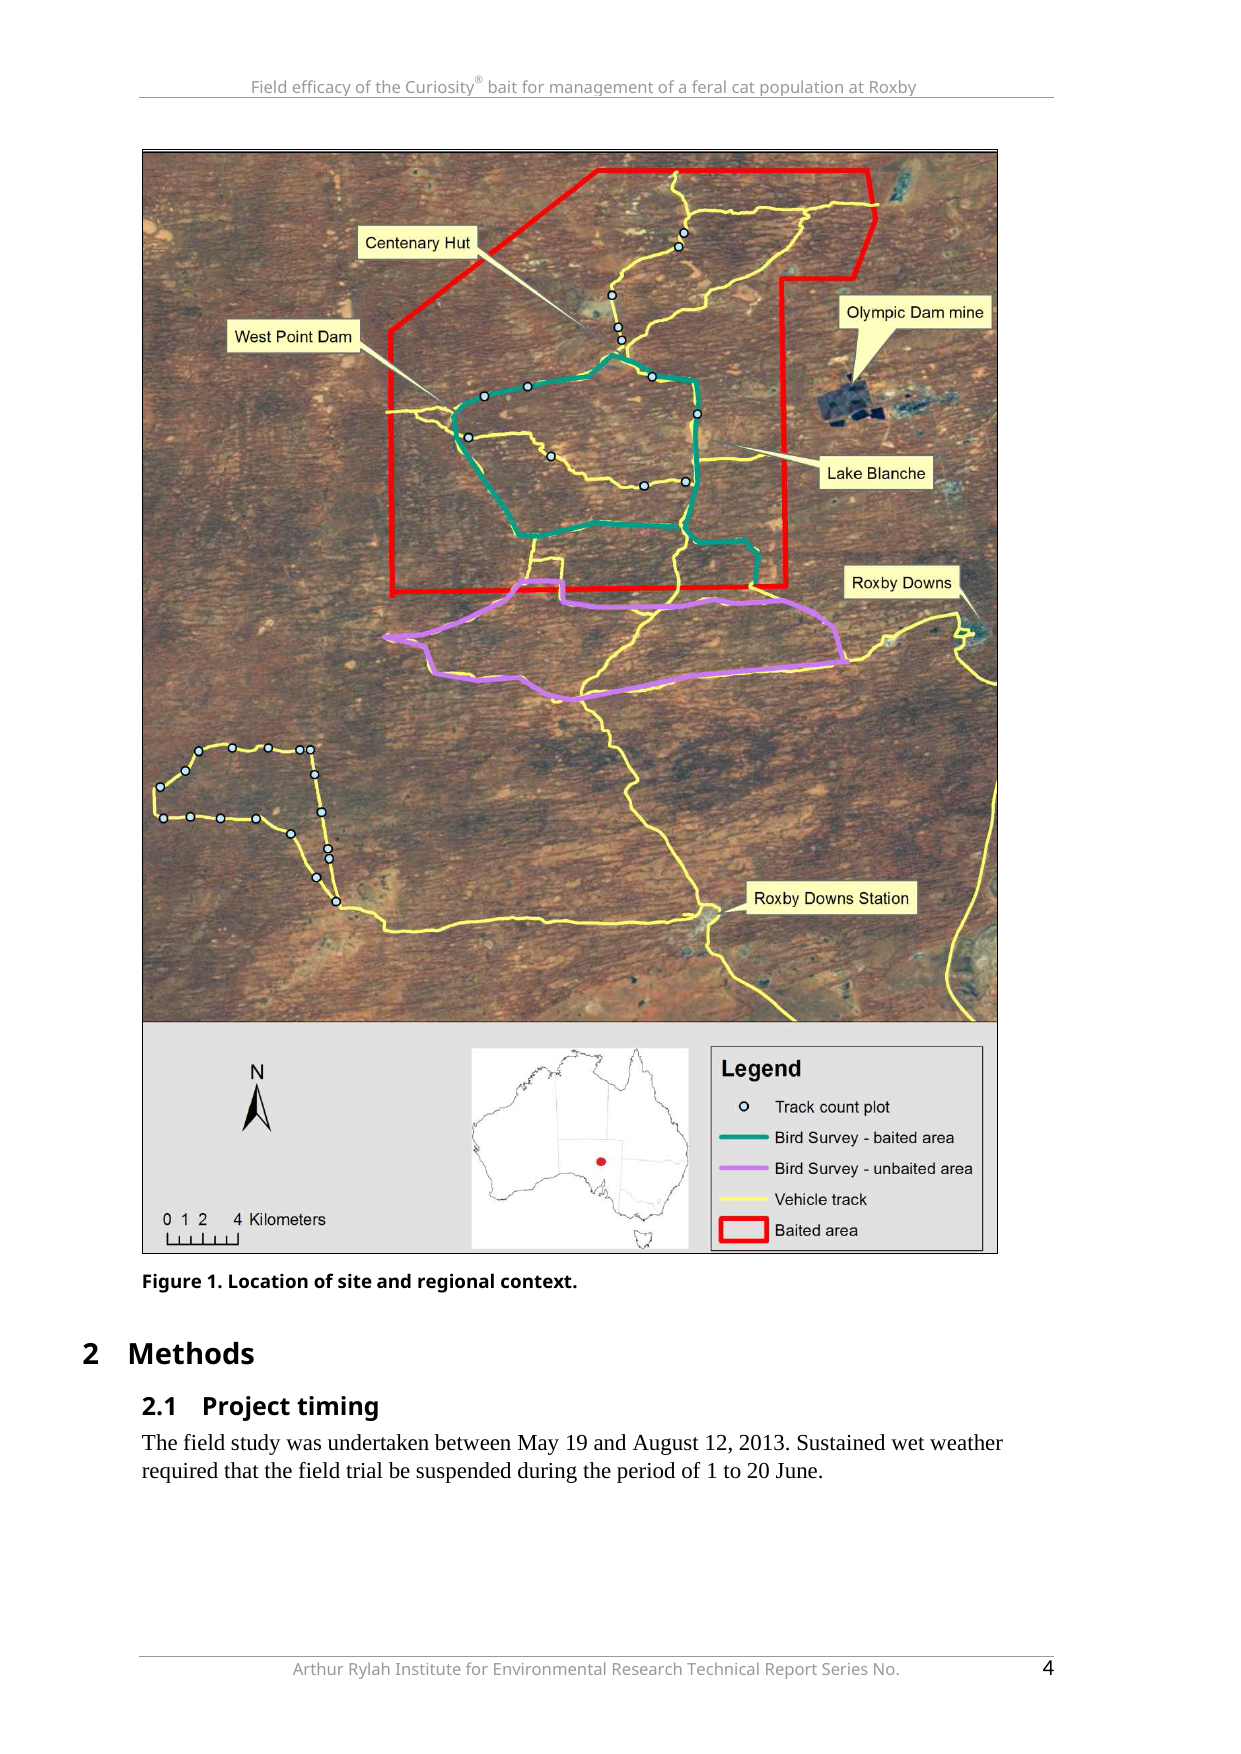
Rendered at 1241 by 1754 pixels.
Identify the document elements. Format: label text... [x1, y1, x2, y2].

subtitle Methods [82, 1333, 1067, 1373]
text Figure 1. Location of site and regional context. [142, 1269, 1067, 1294]
text The field study was undertaken between May 19 and August 12, 2013. Sustained wet weather required that the field trial be suspended during the period of 1 to 20 June. [142, 1429, 1053, 1483]
subtitle Project timing [142, 1389, 1067, 1423]
picture [143, 150, 997, 1253]
